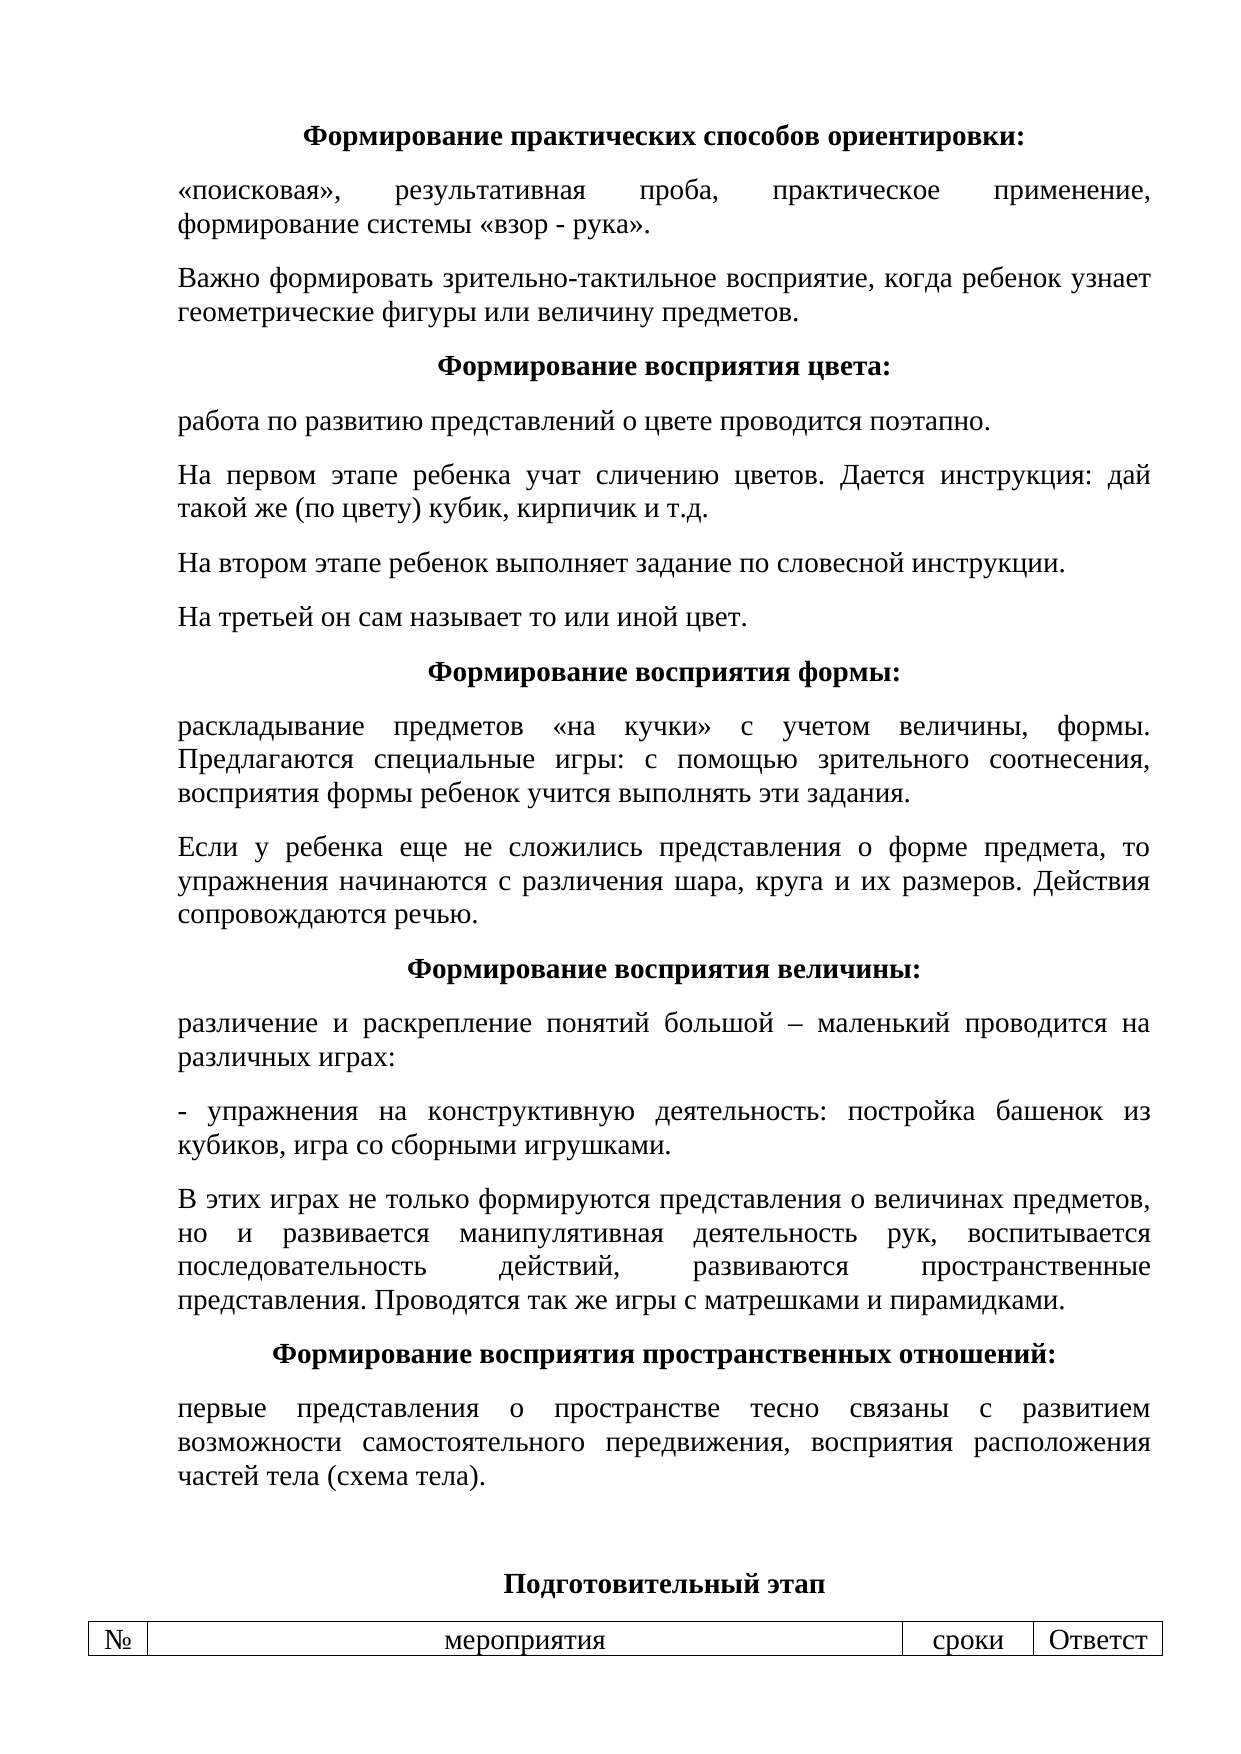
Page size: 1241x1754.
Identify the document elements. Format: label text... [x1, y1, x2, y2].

text различение и раскрепление понятий большой – маленький проводится на различных играх: [177, 1005, 1152, 1072]
table_header № [89, 1622, 147, 1655]
text раскладывание предметов «на кучки» с учетом величины, формы. Предлагаются специальные игры: с помощью зрительного соотнесения, восприятия формы ребенок учится выполнять эти задания. [177, 708, 1152, 809]
text На втором этапе ребенок выполняет задание по словесной инструкции. [177, 545, 1152, 578]
table_header Ответст венный [1034, 1622, 1162, 1655]
text На третьей он сам называет то или иной цвет. [177, 599, 1152, 633]
text «поисковая», результативная проба, практическое применение, формирование системы «взор - рука». [177, 172, 1152, 239]
text Формирование практических способов ориентировки: [177, 118, 1152, 152]
text Подготовительный этап [177, 1566, 1152, 1600]
table_header сроки [903, 1622, 1033, 1655]
text Формирование восприятия формы: [177, 654, 1152, 687]
text Формирование восприятия цвета: [177, 348, 1152, 382]
table_header мероприятия [148, 1622, 902, 1655]
text На первом этапе ребенка учат сличению цветов. Дается инструкция: дай такой же (по цвету) кубик, кирпичик и т.д. [177, 457, 1152, 524]
text Если у ребенка еще не сложились представления о форме предмета, то упражнения начинаются с различения шара, круга и их размеров. Действия сопровождаются речью. [177, 829, 1152, 930]
text - упражнения на конструктивную деятельность: постройка башенок из кубиков, игра со сборными игрушками. [177, 1093, 1152, 1160]
text В этих играх не только формируются представления о величинах предметов, но и развивается манипулятивная деятельность рук, воспитывается последовательность действий, развиваются пространственные представления. Проводятся так же игры с матрешками и пирамидками. [177, 1181, 1152, 1315]
text Важно формировать зрительно-тактильное восприятие, когда ребенок узнает геометрические фигуры или величину предметов. [177, 260, 1152, 327]
text Формирование восприятия величины: [177, 951, 1152, 984]
text первые представления о пространстве тесно связаны с развитием возможности самостоятельного передвижения, восприятия расположения частей тела (схема тела). [177, 1391, 1152, 1491]
text Формирование восприятия пространственных отношений: [177, 1336, 1152, 1370]
text работа по развитию представлений о цвете проводится поэтапно. [177, 403, 1152, 436]
